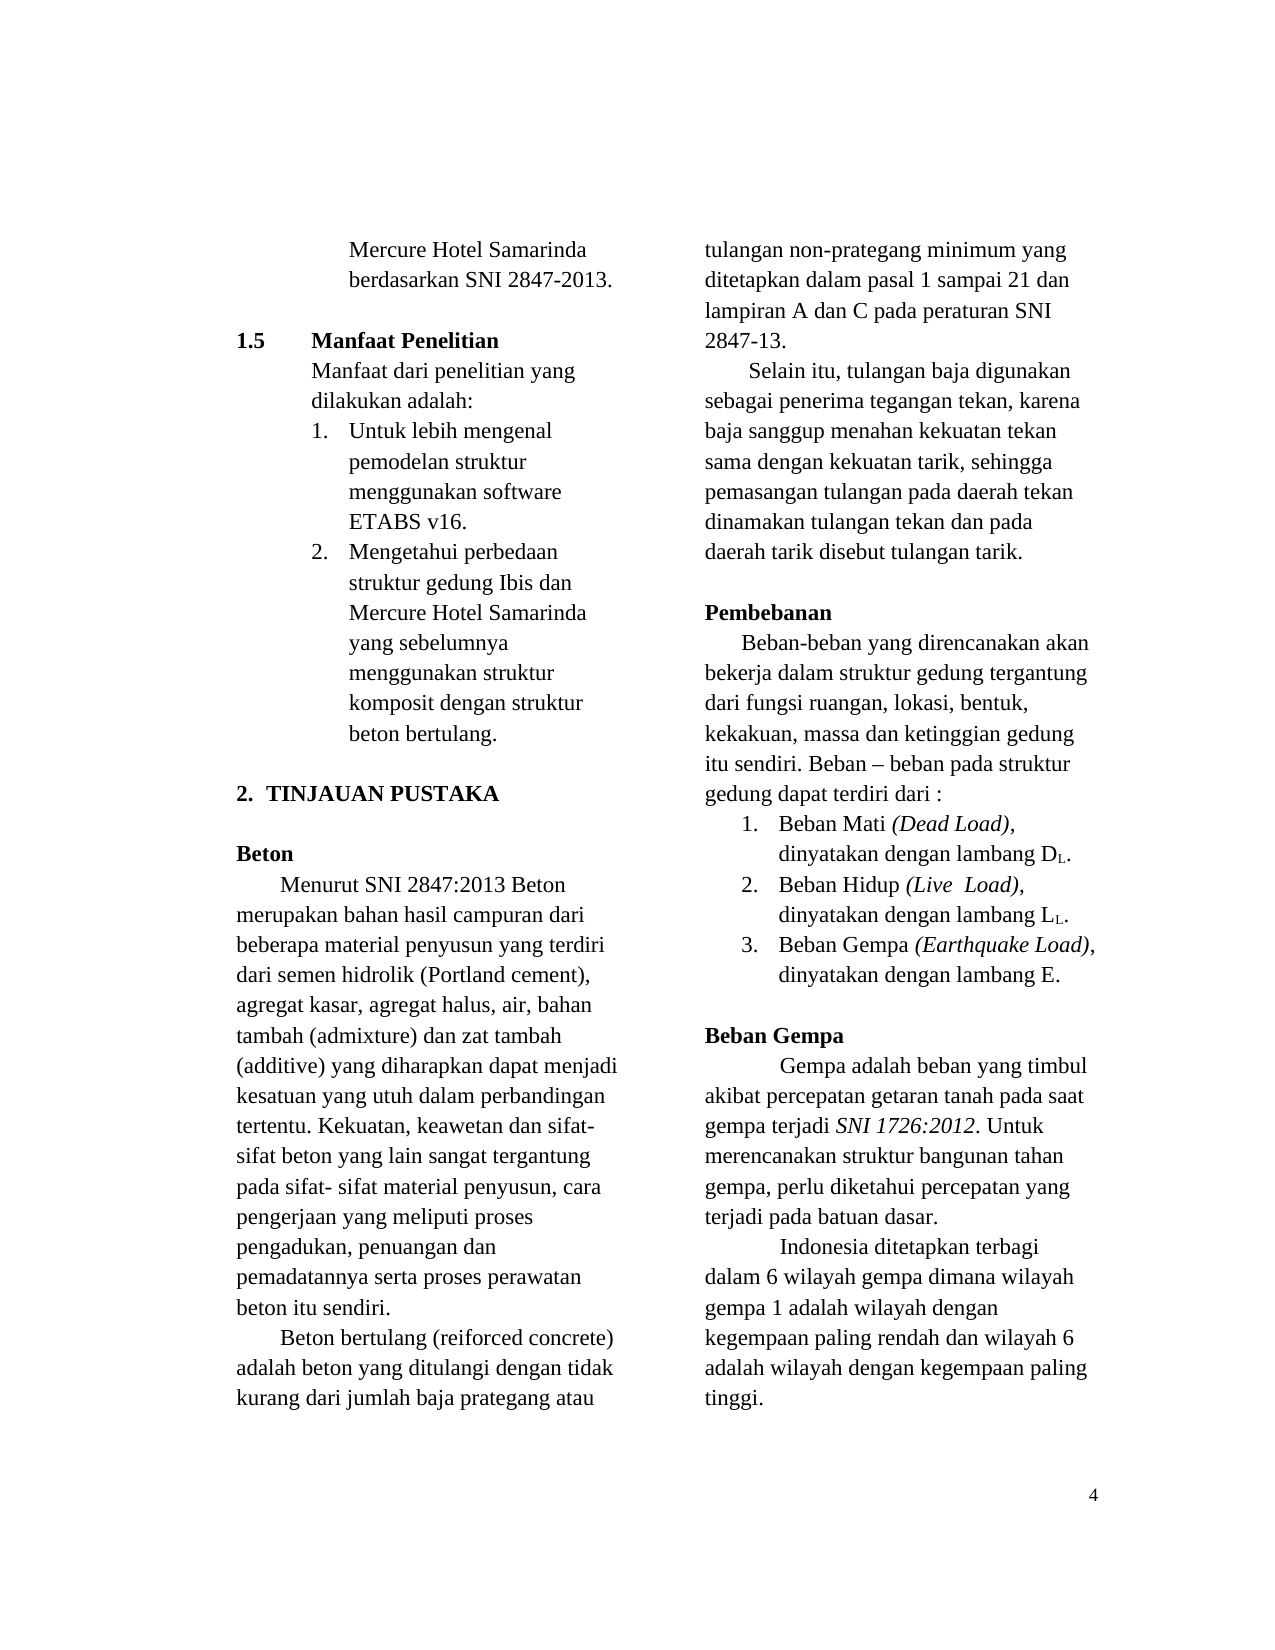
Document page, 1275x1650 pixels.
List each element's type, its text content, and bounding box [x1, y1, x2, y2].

list Manfaat Penelitian [236, 327, 629, 353]
list Mengetahui perbedaan struktur gedung Ibis dan Mercure Hotel Samarinda yang sebelumnya menggunakan struktur komposit dengan struktur beton bertulang. [311, 538, 629, 746]
text Beton [236, 840, 629, 867]
text Beban Gempa [704, 1022, 1098, 1048]
text Pembebanan [704, 599, 1098, 625]
text Beton bertulang (reiforced concrete) adalah beton yang ditulangi dengan tidak kurang dari jumlah baja prategang atau tulangan non-prategang minimum yang ditetapkan dalam pasal 1 sampai 21 dan lampiran A dan C pada peraturan SNI 2847-13. [236, 1324, 629, 1411]
text Indonesia ditetapkan terbagi dalam 6 wilayah gempa dimana wilayah gempa 1 adalah wilayah dengan kegempaan paling rendah dan wilayah 6 adalah wilayah dengan kegempaan paling tinggi. [704, 1233, 1098, 1411]
list Beban Mati (Dead Load), dinyatakan dengan lambang DL. [741, 810, 1098, 867]
text Selain itu, tulangan baja digunakan sebagai penerima tegangan tekan, karena baja sanggup menahan kekuatan tekan sama dengan kekuatan tarik, sehingga pemasangan tulangan pada daerah tekan dinamakan tulangan tekan dan pada daerah tarik disebut tulangan tarik. [704, 357, 1098, 565]
text Beban-beban yang direncanakan akan bekerja dalam struktur gedung tergantung dari fungsi ruangan, lokasi, bentuk, kekakuan, massa dan ketinggian gedung itu sendiri. Beban – beban pada struktur gedung dapat terdiri dari : [704, 629, 1098, 806]
text Manfaat dari penelitian yang dilakukan adalah: [311, 357, 629, 414]
text Gempa adalah beban yang timbul akibat percepatan getaran tanah pada saat gempa terjadi SNI 1726:2012. Untuk merencanakan struktur bangunan tahan gempa, perlu diketahui percepatan yang terjadi pada batuan dasar. [704, 1052, 1098, 1229]
text Menurut SNI 2847:2013 Beton merupakan bahan hasil campuran dari beberapa material penyusun yang terdiri dari semen hidrolik (Portland cement), agregat kasar, agregat halus, air, bahan tambah (admixture) dan zat tambah (additive) yang diharapkan dapat menjadi kesatuan yang utuh dalam perbandingan tertentu. Kekuatan, keawetan dan sifat- sifat beton yang lain sangat tergantung pada sifat- sifat material penyusun, cara pengerjaan yang meliputi proses pengadukan, penuangan dan pemadatannya serta proses perawatan beton itu sendiri. [236, 871, 629, 1320]
list Beban Gempa (Earthquake Load), dinyatakan dengan lambang E. [741, 931, 1098, 988]
list TINJAUAN PUSTAKA [236, 780, 629, 806]
list Beban Hidup (Live Load), dinyatakan dengan lambang LL. [741, 871, 1098, 927]
text Beton bertulang (reiforced concrete) adalah beton yang ditulangi dengan tidak kurang dari jumlah baja prategang atau tulangan non-prategang minimum yang ditetapkan dalam pasal 1 sampai 21 dan lampiran A dan C pada peraturan SNI 2847-13. [704, 236, 1098, 353]
list Untuk lebih mengenal pemodelan struktur menggunakan software ETABS v16. [311, 417, 629, 534]
